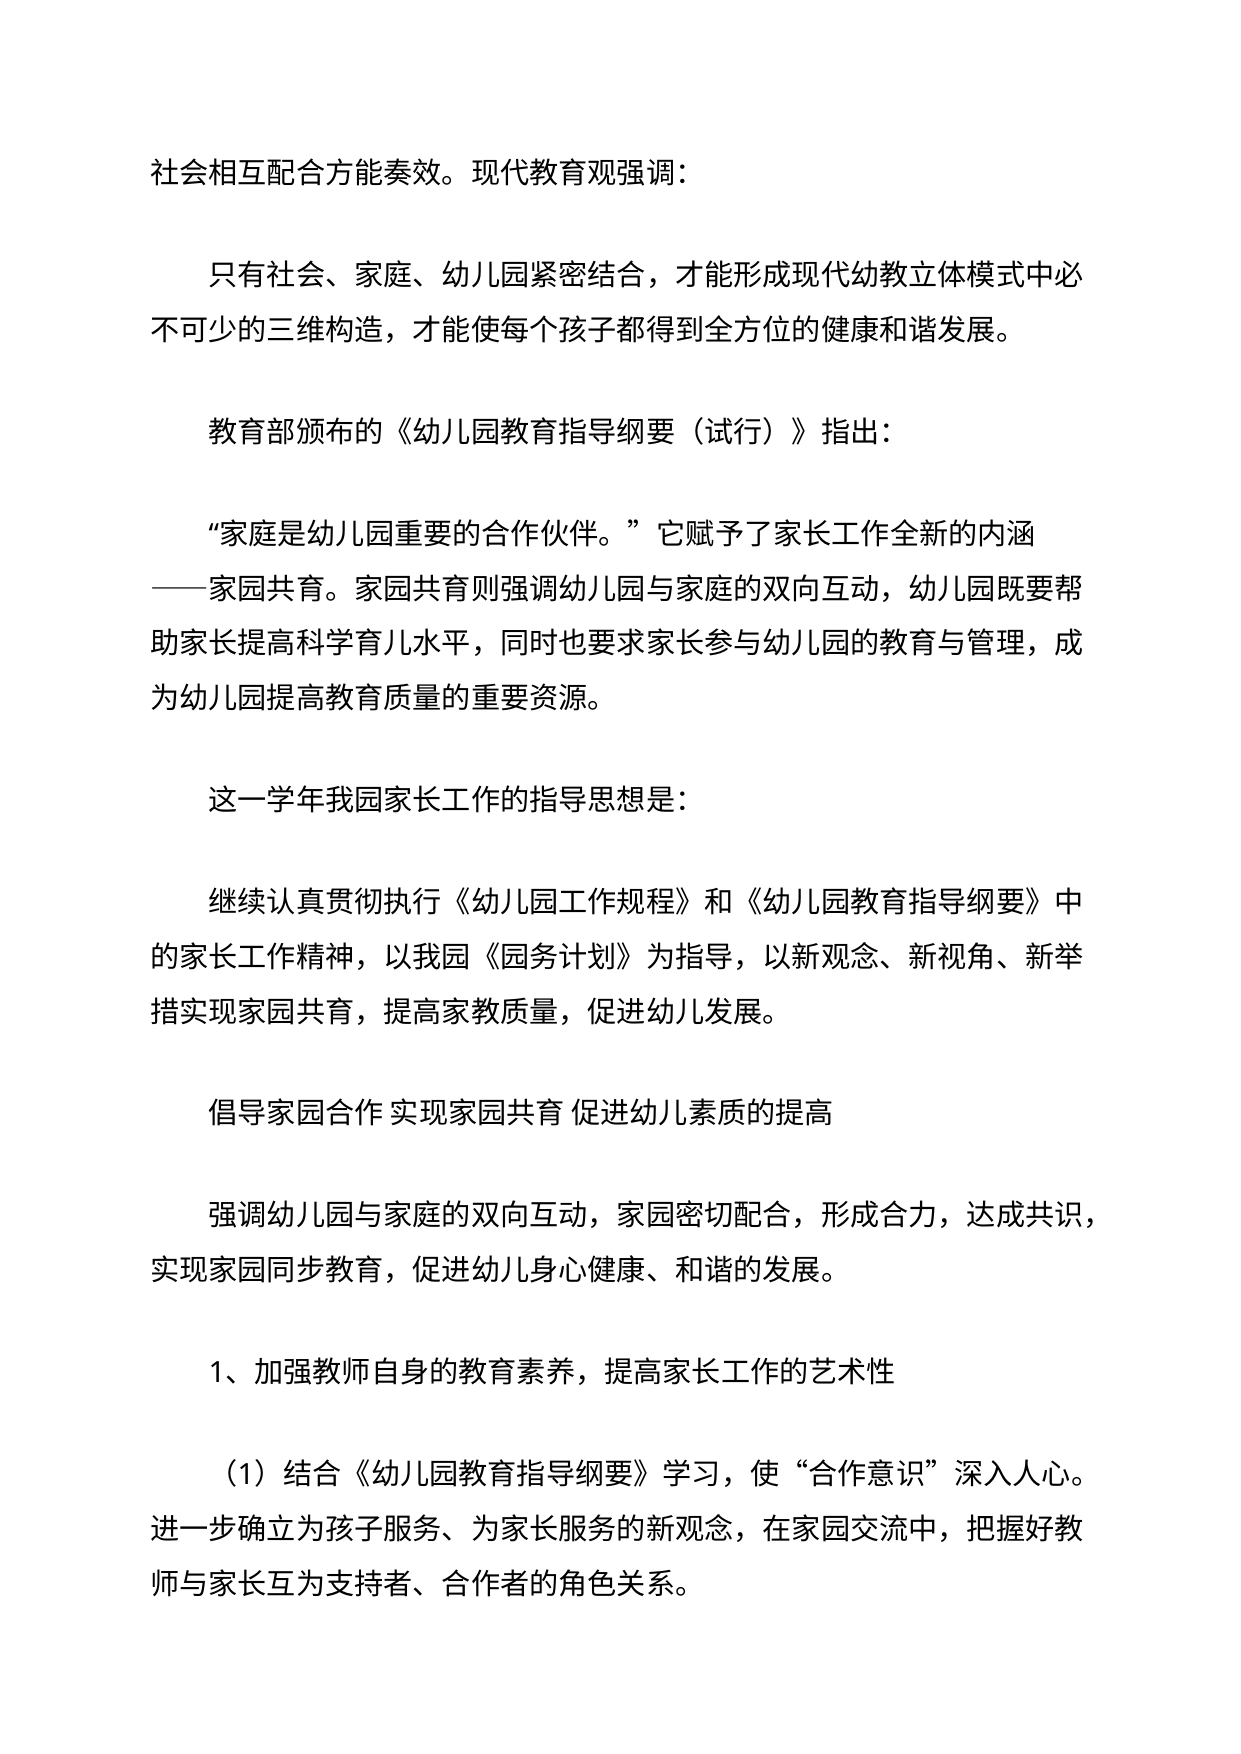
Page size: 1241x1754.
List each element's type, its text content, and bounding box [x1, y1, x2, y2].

text 这一学年我园家长工作的指导思想是： [150, 777, 1090, 819]
text “家庭是幼儿园重要的合作伙伴。”它赋予了家长工作全新的内涵——家园共育。家园共育则强调幼儿园与家庭的双向互动，幼儿园既要帮助家长提高科学育儿水平，同时也要求家长参与幼儿园的教育与管理，成为幼儿园提高教育质量的重要资源。 [150, 510, 1090, 717]
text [150, 150, 1090, 192]
text 强调幼儿园与家庭的双向互动，家园密切配合，形成合力，达成共识，实现家园同步教育，促进幼儿身心健康、和谐的发展。 [150, 1192, 1090, 1289]
text 倡导家园合作 实现家园共育 促进幼儿素质的提高 [150, 1090, 1090, 1132]
text （1）结合《幼儿园教育指导纲要》学习，使“合作意识”深入人心。进一步确立为孩子服务、为家长服务的新观念，在家园交流中，把握好教师与家长互为支持者、合作者的角色关系。 [150, 1451, 1090, 1603]
text 1、加强教师自身的教育素养，提高家长工作的艺术性 [150, 1348, 1090, 1391]
text 只有社会、家庭、幼儿园紧密结合，才能形成现代幼教立体模式中必不可少的三维构造，才能使每个孩子都得到全方位的健康和谐发展。 [150, 252, 1090, 349]
text 继续认真贯彻执行《幼儿园工作规程》和《幼儿园教育指导纲要》中的家长工作精神，以我园《园务计划》为指导，以新观念、新视角、新举措实现家园共育，提高家教质量，促进幼儿发展。 [150, 878, 1090, 1031]
text 教育部颁布的《幼儿园教育指导纲要（试行）》指出： [150, 408, 1090, 451]
